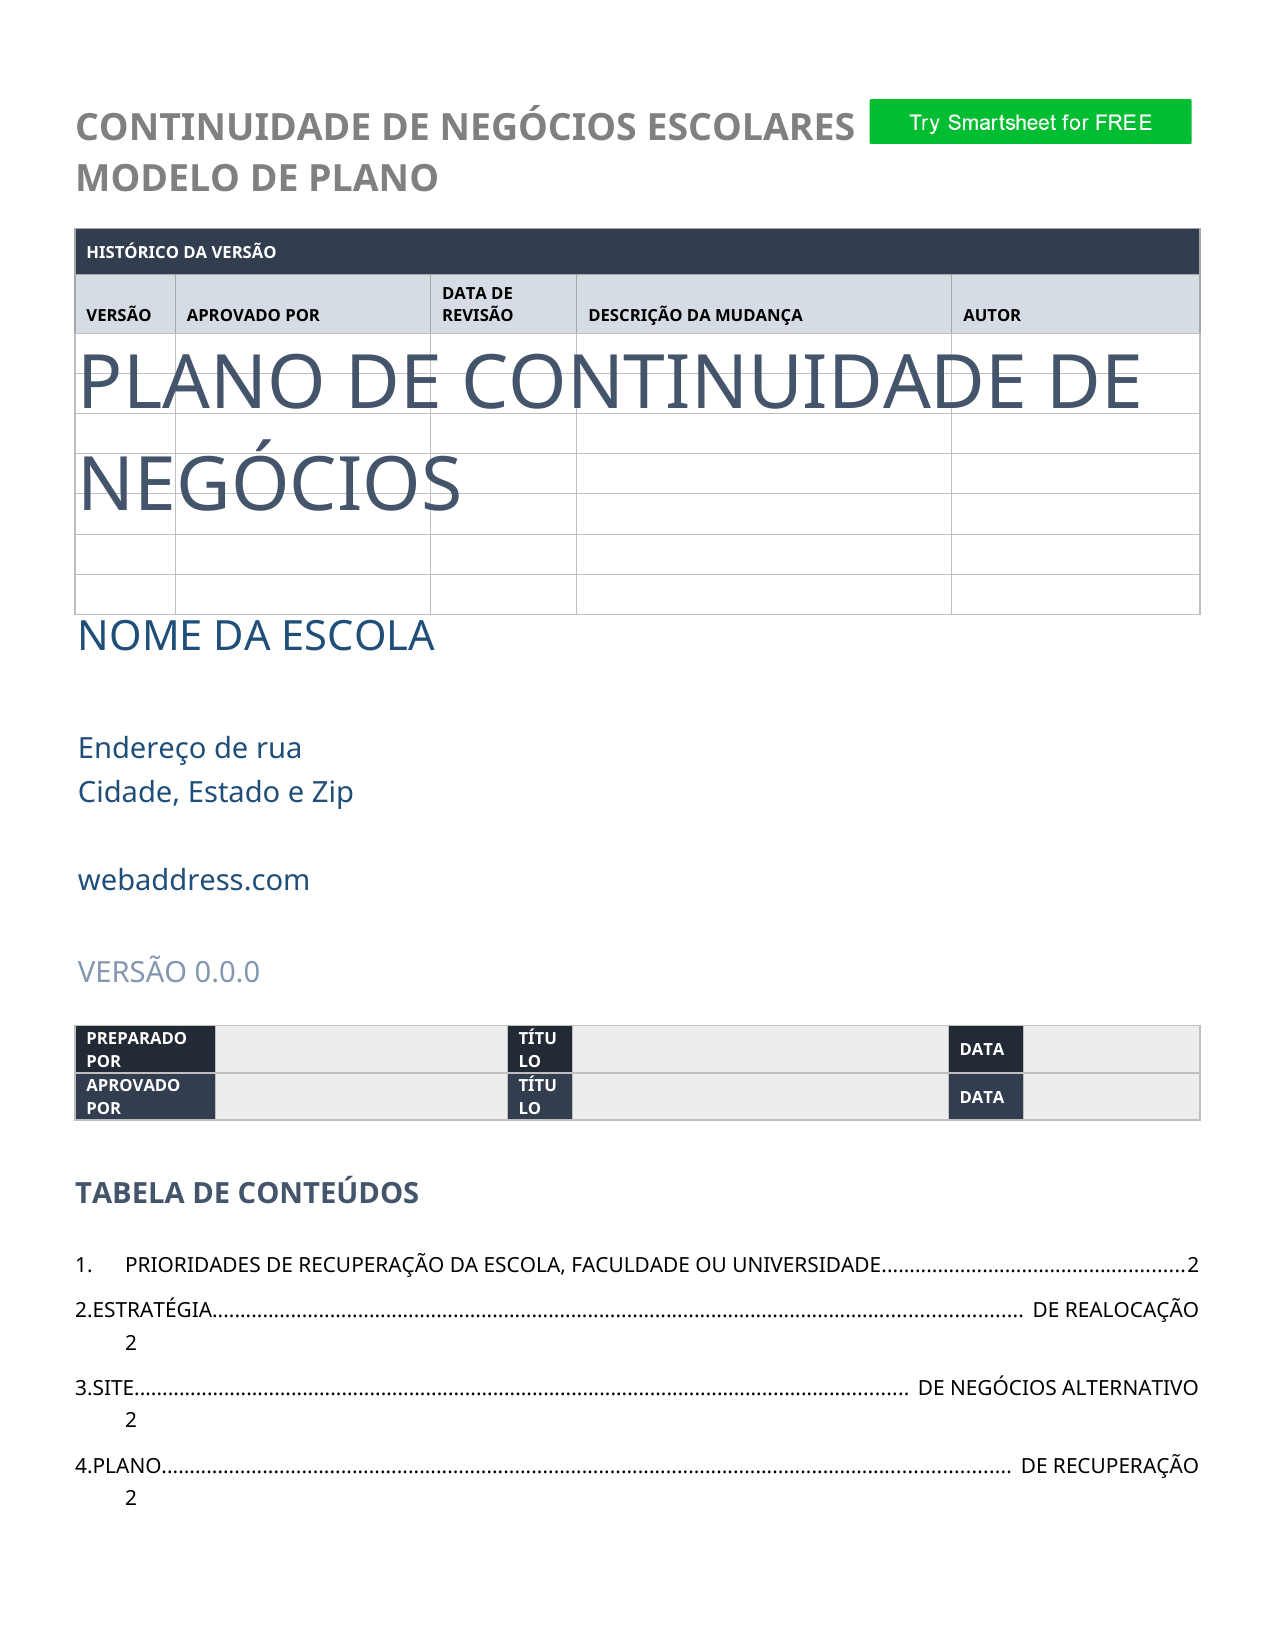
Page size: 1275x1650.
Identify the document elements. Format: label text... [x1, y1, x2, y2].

subtitle TABELA DE CONTEÚDOS [75, 1172, 1200, 1212]
table_cell [76, 535, 175, 573]
table_cell DATA DE REVISÃO [431, 275, 576, 333]
table_header TÍTULO [508, 1026, 572, 1072]
table_cell [76, 494, 175, 533]
table_cell [76, 374, 175, 413]
table_cell [1024, 1074, 1199, 1119]
table_cell [952, 535, 1199, 573]
table_cell [952, 454, 1199, 493]
table_cell [577, 535, 951, 573]
table_cell [76, 575, 175, 614]
table_cell [431, 414, 576, 453]
table_cell [431, 575, 576, 614]
table_cell [577, 414, 951, 453]
table_header HISTÓRICO DA VERSÃO [76, 229, 1199, 274]
table_header [573, 1026, 948, 1072]
table_cell [577, 374, 951, 413]
table_cell [76, 454, 175, 493]
table_cell TÍTULO [508, 1074, 572, 1119]
table_cell APROVADO POR [76, 1074, 215, 1119]
table_cell AUTOR [952, 275, 1199, 333]
table_cell [176, 575, 430, 614]
table_cell [176, 454, 430, 493]
table_header [1024, 1026, 1199, 1072]
table_cell [431, 494, 576, 533]
table_cell VERSÃO [76, 275, 175, 333]
table_cell [952, 374, 1199, 413]
table_cell [176, 494, 430, 533]
table_cell [431, 374, 576, 413]
table_cell [176, 535, 430, 573]
table_cell [76, 334, 175, 373]
table_cell DESCRIÇÃO DA MUDANÇA [577, 275, 951, 333]
table_cell [573, 1074, 948, 1119]
table_header DATA [949, 1026, 1023, 1072]
table_header PREPARADO POR [76, 1026, 215, 1072]
table_cell [176, 414, 430, 453]
table_cell [577, 454, 951, 493]
table_cell [216, 1074, 507, 1119]
text CONTINUIDADE DE NEGÓCIOS ESCOLARES [75, 101, 1200, 152]
table_cell [176, 374, 430, 413]
table_cell [952, 494, 1199, 533]
table_cell [952, 575, 1199, 614]
table_cell [952, 334, 1199, 373]
table_cell [952, 414, 1199, 453]
picture [869, 99, 1192, 144]
table_cell [76, 414, 175, 453]
table_cell [577, 334, 951, 373]
table_cell [431, 334, 576, 373]
table_cell [577, 494, 951, 533]
table_cell [431, 454, 576, 493]
text MODELO DE PLANO [75, 152, 1200, 203]
table_cell [577, 575, 951, 614]
table_cell APROVADO POR [176, 275, 430, 333]
table_header [216, 1026, 507, 1072]
table_cell [431, 535, 576, 573]
table_cell [176, 334, 430, 373]
table_cell DATA [949, 1074, 1023, 1119]
